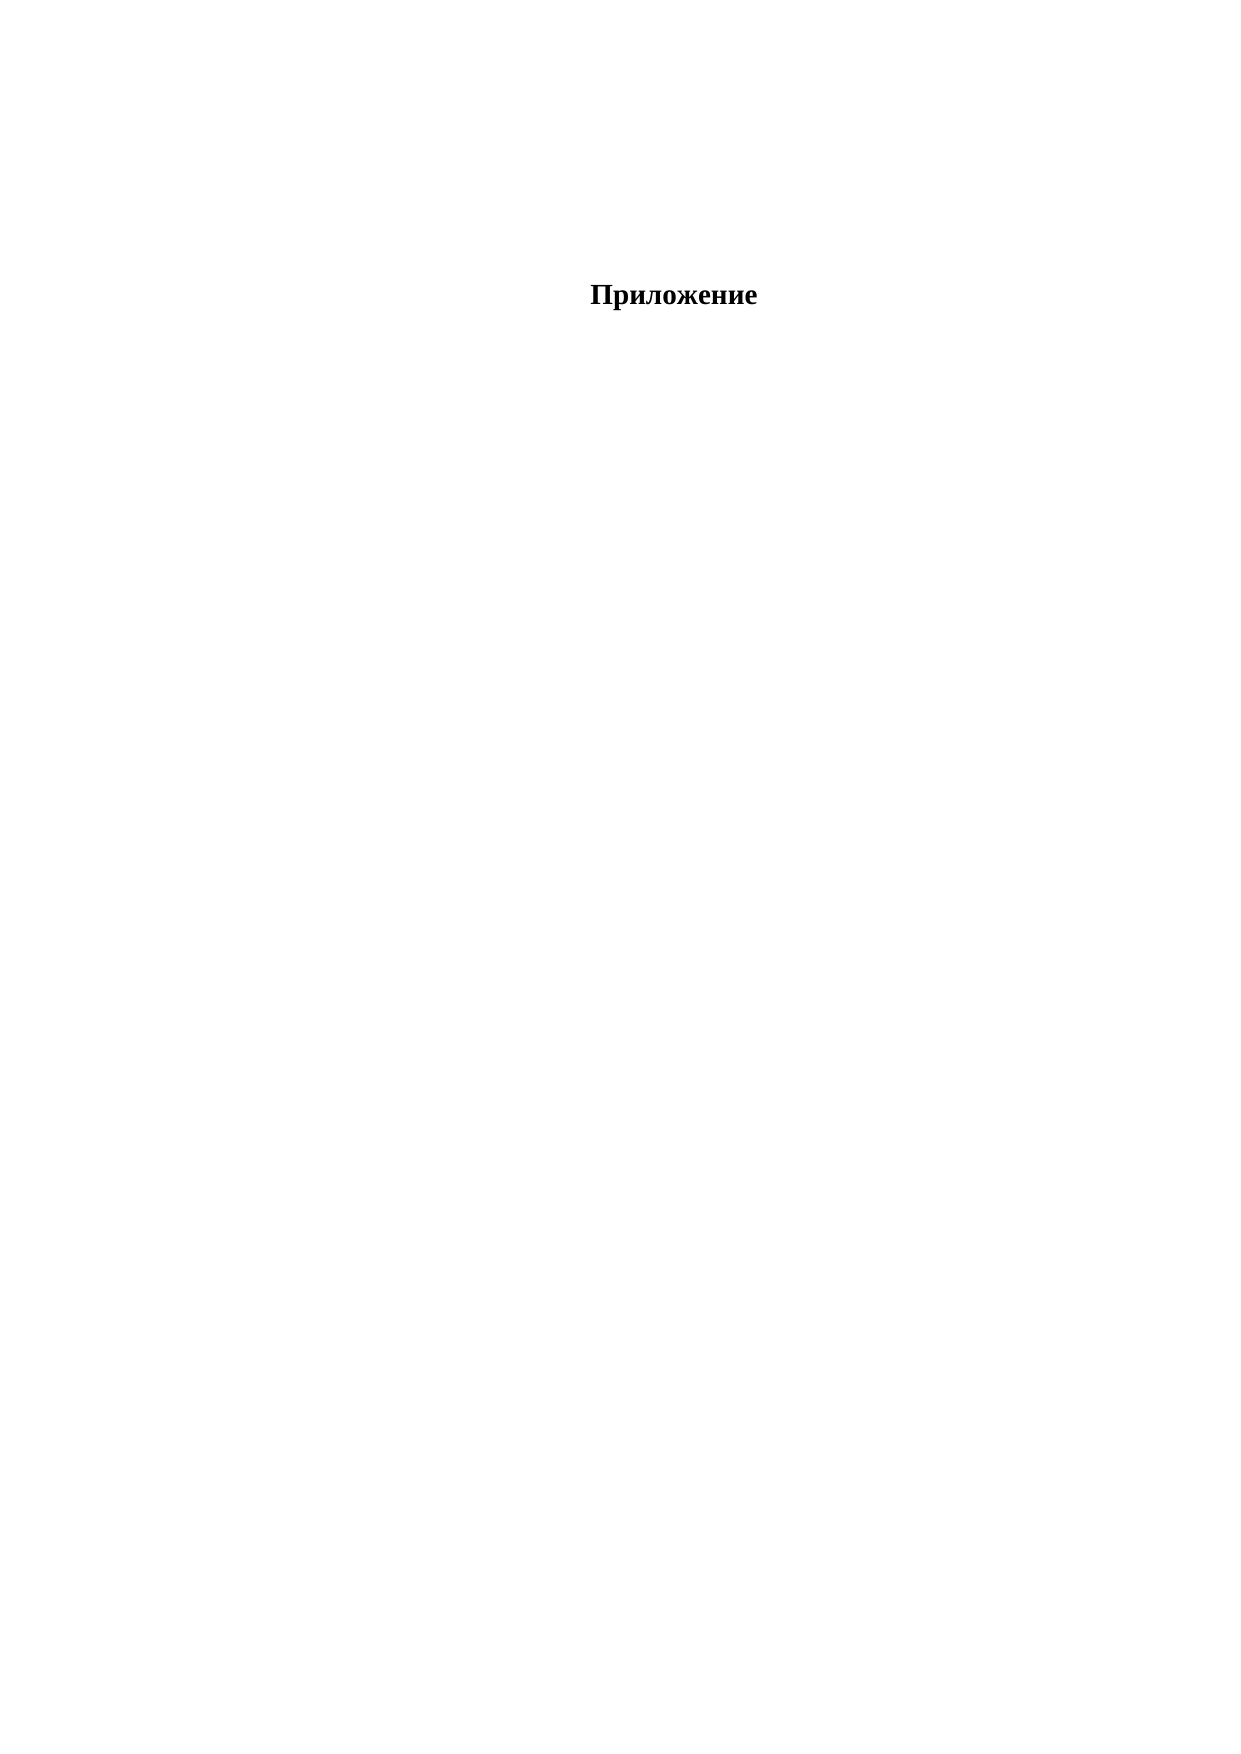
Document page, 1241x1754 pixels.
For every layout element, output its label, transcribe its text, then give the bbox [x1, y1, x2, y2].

text Приложение [196, 277, 1152, 311]
